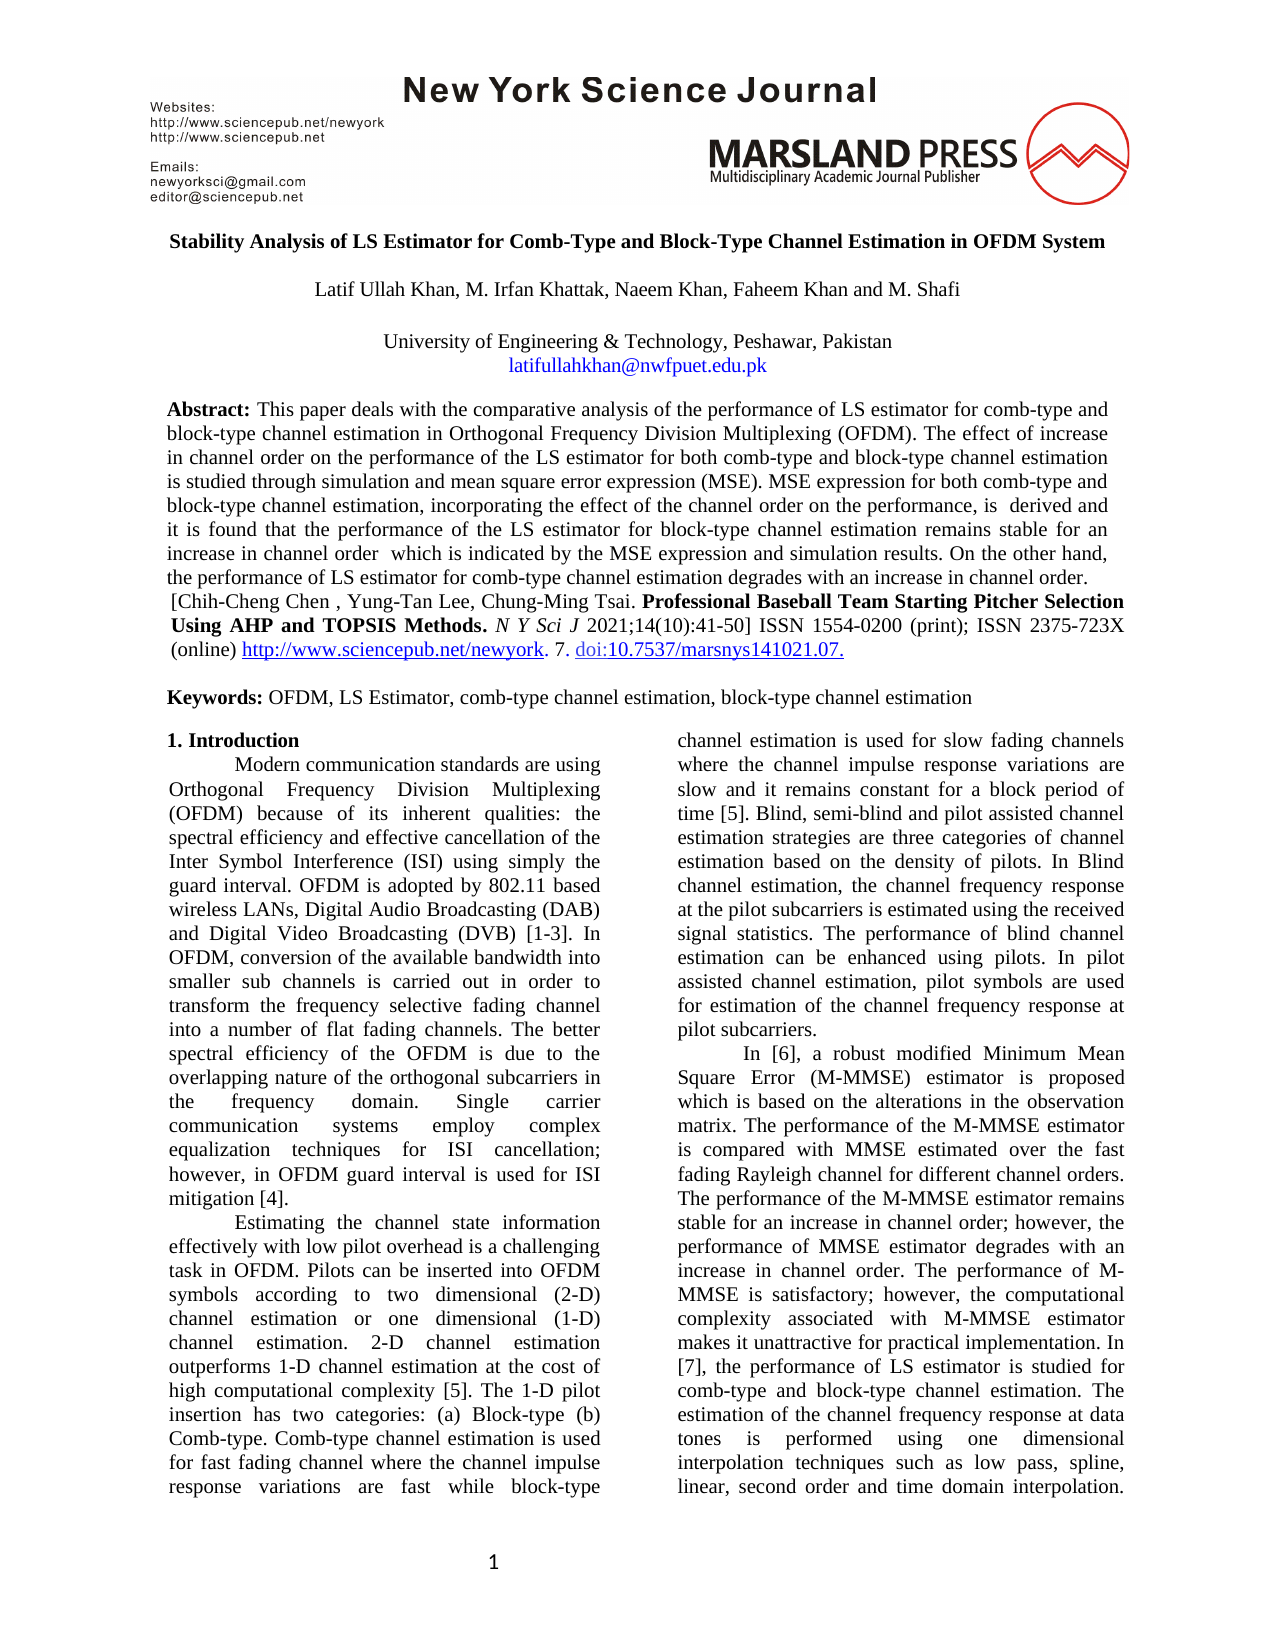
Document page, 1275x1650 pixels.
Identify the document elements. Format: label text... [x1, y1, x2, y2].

text [Chih-Cheng Chen , Yung-Tan Lee, Chung-Ming Tsai. Professional Baseball Team Starting Pitcher Selection Using AHP and TOPSIS Methods. N Y Sci J 2021;14(10):41-50] ISSN 1554-0200 (print); ISSN 2375-723X (online) http://www.sciencepub.net/newyork. 7. doi:10.7537/marsnys141021.07. [171, 589, 1125, 661]
picture [150, 77, 1130, 205]
text latifullahkhan@nwfpuet.edu.pk [194, 353, 1081, 377]
text Stability Analysis of LS Estimator for Comb-Type and Block-Type Channel Estimation in OFDM System [150, 229, 1125, 253]
text Modern communication standards are using Orthogonal Frequency Division Multiplexing (OFDM) because of its inherent qualities: the spectral efficiency and effective cancellation of the Inter Symbol Interference (ISI) using simply the guard interval. OFDM is adopted by 802.11 based wireless LANs, Digital Audio Broadcasting (DAB) and Digital Video Broadcasting (DVB) [1-3]. In OFDM, conversion of the available bandwidth into smaller sub channels is carried out in order to transform the frequency selective fading channel into a number of flat fading channels. The better spectral efficiency of the OFDM is due to the overlapping nature of the orthogonal subcarriers in the frequency domain. Single carrier communication systems employ complex equalization techniques for ISI cancellation; however, in OFDM guard interval is used for ISI mitigation [4]. [169, 752, 601, 1209]
subtitle Introduction [167, 728, 600, 752]
text Latif Ullah Khan, M. Irfan Khattak, Naeem Khan, Faheem Khan and M. Shafi [150, 277, 1125, 301]
text Abstract: This paper deals with the comparative analysis of the performance of LS estimator for comb-type and block-type channel estimation in Orthogonal Frequency Division Multiplexing (OFDM). The effect of increase in channel order on the performance of the LS estimator for both comb-type and block-type channel estimation is studied through simulation and mean square error expression (MSE). MSE expression for both comb-type and block-type channel estimation, incorporating the effect of the channel order on the performance, is derived and it is found that the performance of the LS estimator for block-type channel estimation remains stable for an increase in channel order which is indicated by the MSE expression and simulation results. On the other hand, the performance of LS estimator for comb-type channel estimation degrades with an increase in channel order. [167, 396, 1109, 589]
text Keywords: OFDM, LS Estimator, comb-type channel estimation, block-type channel estimation [167, 685, 1017, 709]
text University of Engineering & Technology, Peshawar, Pakistan [194, 329, 1081, 353]
text Estimating the channel state information effectively with low pilot overhead is a challenging task in OFDM. Pilots can be inserted into OFDM symbols according to two dimensional (2-D) channel estimation or one dimensional (1-D) channel estimation. 2-D channel estimation outperforms 1-D channel estimation at the cost of high computational complexity [5]. The 1-D pilot insertion has two categories: (a) Block-type (b) Comb-type. Comb-type channel estimation is used for fast fading channel where the channel impulse response variations are fast while block-type channel estimation is used for slow fading channels where the channel impulse response variations are slow and it remains constant for a block period of time [5]. Blind, semi-blind and pilot assisted channel estimation strategies are three categories of channel estimation based on the density of pilots. In Blind channel estimation, the channel frequency response at the pilot subcarriers is estimated using the received signal statistics. The performance of blind channel estimation can be enhanced using pilots. In pilot assisted channel estimation, pilot symbols are used for estimation of the channel frequency response at pilot subcarriers. [677, 728, 1125, 1041]
text Estimating the channel state information effectively with low pilot overhead is a challenging task in OFDM. Pilots can be inserted into OFDM symbols according to two dimensional (2-D) channel estimation or one dimensional (1-D) channel estimation. 2-D channel estimation outperforms 1-D channel estimation at the cost of high computational complexity [5]. The 1-D pilot insertion has two categories: (a) Block-type (b) Comb-type. Comb-type channel estimation is used for fast fading channel where the channel impulse response variations are fast while block-type channel estimation is used for slow fading channels where the channel impulse response variations are slow and it remains constant for a block period of time [5]. Blind, semi-blind and pilot assisted channel estimation strategies are three categories of channel estimation based on the density of pilots. In Blind channel estimation, the channel frequency response at the pilot subcarriers is estimated using the received signal statistics. The performance of blind channel estimation can be enhanced using pilots. In pilot assisted channel estimation, pilot symbols are used for estimation of the channel frequency response at pilot subcarriers. [169, 1209, 601, 1498]
